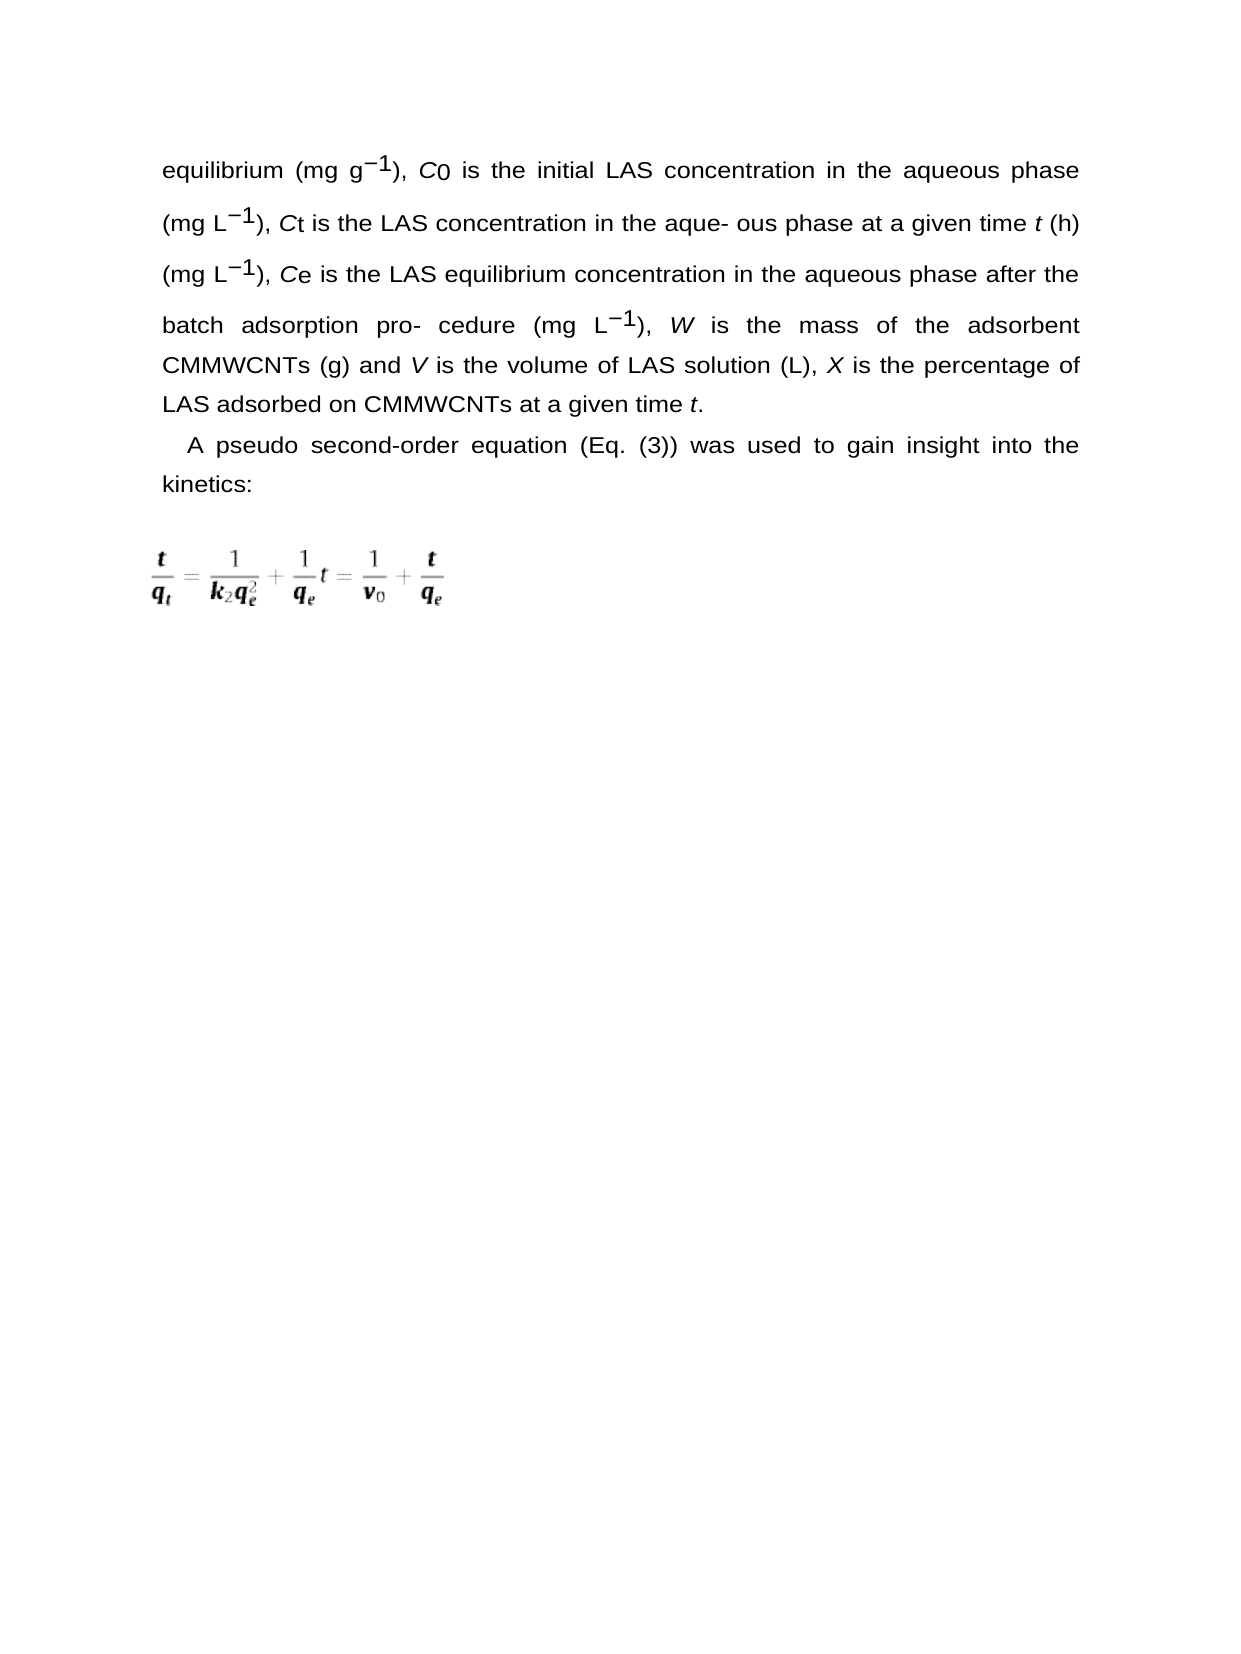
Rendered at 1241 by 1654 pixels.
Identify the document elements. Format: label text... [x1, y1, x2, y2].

picture [150, 550, 446, 606]
text A pseudo second-order equation (Eq. (3)) was used to gain insight into the kinetics: [162, 432, 1080, 498]
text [162, 150, 1080, 417]
